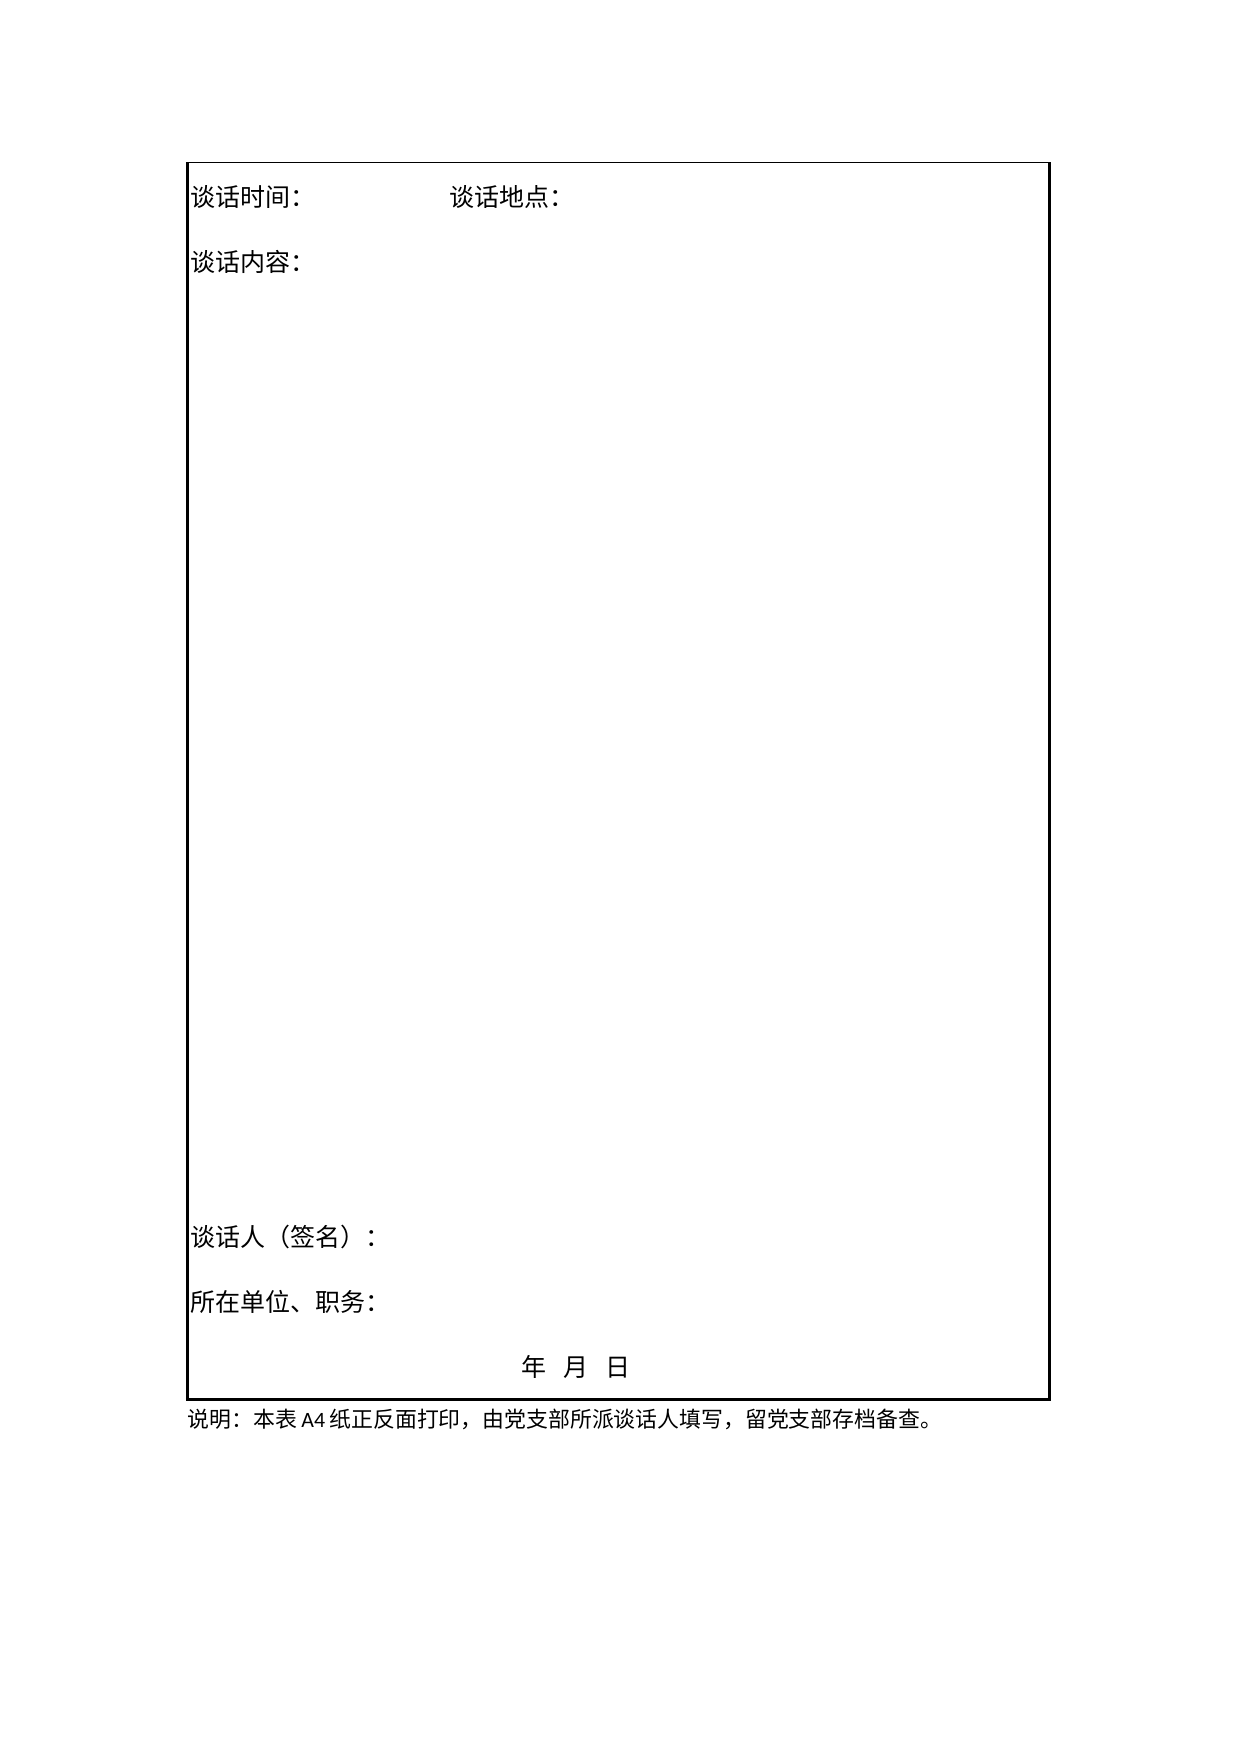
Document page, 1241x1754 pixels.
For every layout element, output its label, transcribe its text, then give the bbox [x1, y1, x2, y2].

table_cell 谈话时间： 谈话地点： 谈话内容： 谈话人（签名）： 所在单位、职务： 年 月 日 [189, 163, 1048, 1398]
text 说明：本表A4纸正反面打印，由党支部所派谈话人填写，留党支部存档备查。 [187, 1401, 1053, 1434]
